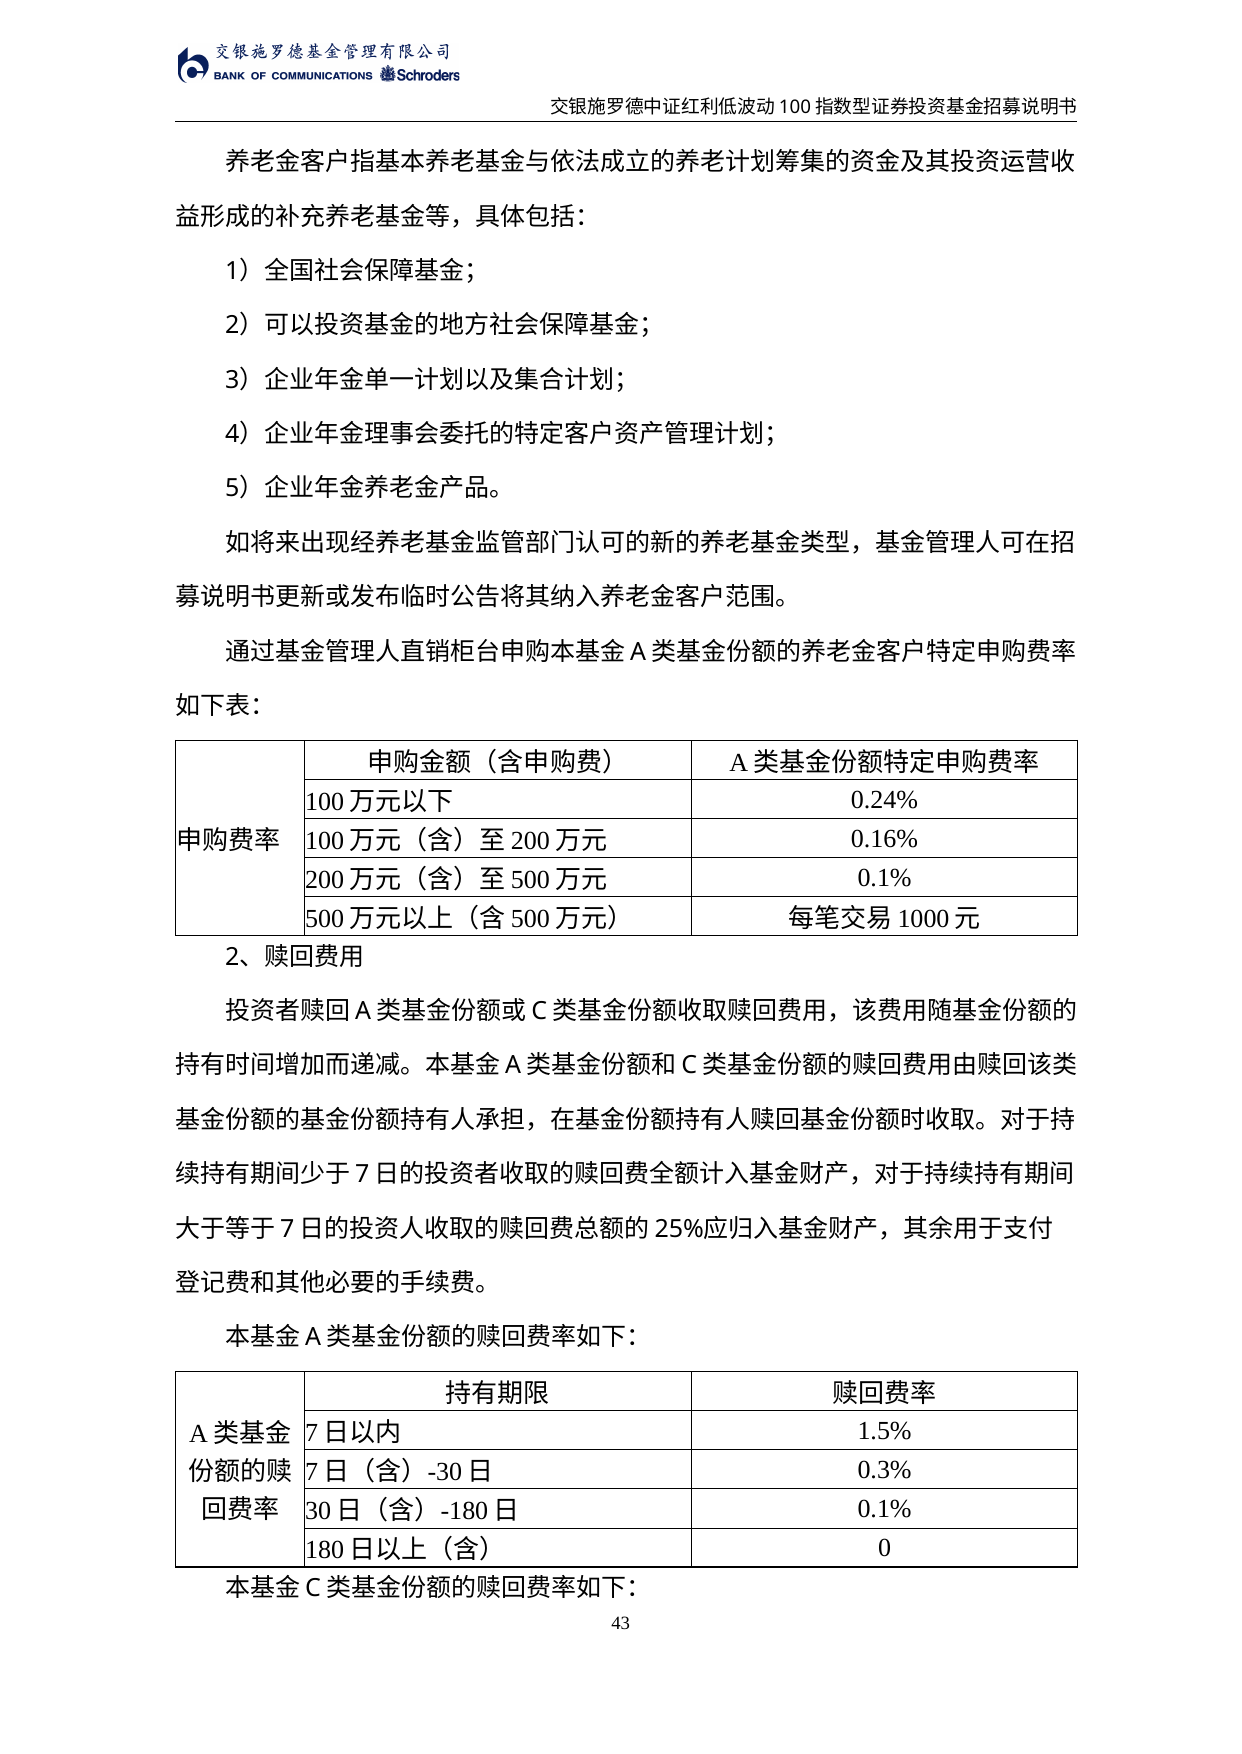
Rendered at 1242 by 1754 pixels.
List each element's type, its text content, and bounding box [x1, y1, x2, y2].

table_cell 0.3% [692, 1450, 1077, 1488]
text 投资者赎回A类基金份额或C类基金份额收取赎回费用，该费用随基金份额的持有时间增加而递减。本基金A类基金份额和C类基金份额的赎回费用由赎回该类基金份额的基金份额持有人承担，在基金份额持有人赎回基金份额时收取。对于持续持有期间少于7日的投资者收取的赎回费全额计入基金财产，对于持续持有期间大于等于7日的投资人收取的赎回费总额的25%应归入基金财产，其余用于支付登记费和其他必要的手续费。 [175, 991, 1077, 1299]
text 2、赎回费用 [175, 936, 1077, 972]
table_cell 0 [692, 1529, 1077, 1566]
text 本基金A类基金份额的赎回费率如下： [175, 1317, 1077, 1353]
text 3）企业年金单一计划以及集合计划； [175, 359, 1077, 395]
text 4）企业年金理事会委托的特定客户资产管理计划； [175, 413, 1077, 450]
table_cell 0.1% [692, 1489, 1077, 1527]
table_cell 7日以内 [305, 1411, 691, 1449]
text 如将来出现经养老基金监管部门认可的新的养老基金类型，基金管理人可在招募说明书更新或发布临时公告将其纳入养老金客户范围。 [175, 522, 1077, 613]
table_cell 每笔交易1000元 [692, 897, 1077, 935]
table_header 持有期限 [305, 1372, 691, 1410]
text 5）企业年金养老金产品。 [175, 468, 1077, 504]
table_cell 100万元以下 [305, 780, 691, 818]
table_cell 1.5% [692, 1411, 1077, 1449]
table_header A类基金份额特定申购费率 [692, 741, 1077, 779]
table_cell 180日以上（含） [305, 1529, 691, 1566]
table_cell 500万元以上（含500万元） [305, 897, 691, 935]
table_cell 30日（含）-180日 [305, 1489, 691, 1527]
table_header 申购金额（含申购费） [305, 741, 691, 779]
table_cell 200万元（含）至500万元 [305, 858, 691, 896]
picture [178, 43, 460, 83]
table_cell 0.16% [692, 819, 1077, 857]
text 养老金客户指基本养老基金与依法成立的养老计划筹集的资金及其投资运营收益形成的补充养老基金等，具体包括： [175, 142, 1077, 232]
text 2）可以投资基金的地方社会保障基金； [175, 305, 1077, 341]
text 通过基金管理人直销柜台申购本基金A类基金份额的养老金客户特定申购费率如下表： [175, 631, 1077, 722]
table_cell 0.1% [692, 858, 1077, 896]
text 1）全国社会保障基金； [175, 250, 1077, 287]
table_cell 7日（含）-30日 [305, 1450, 691, 1488]
table_header A类基金份额的赎回费率 [176, 1372, 304, 1566]
text 本基金C类基金份额的赎回费率如下： [175, 1568, 1077, 1604]
table_header 申购费率 [176, 741, 304, 935]
table_cell 100万元（含）至200万元 [305, 819, 691, 857]
table_cell 0.24% [692, 780, 1077, 818]
table_header 赎回费率 [692, 1372, 1077, 1410]
